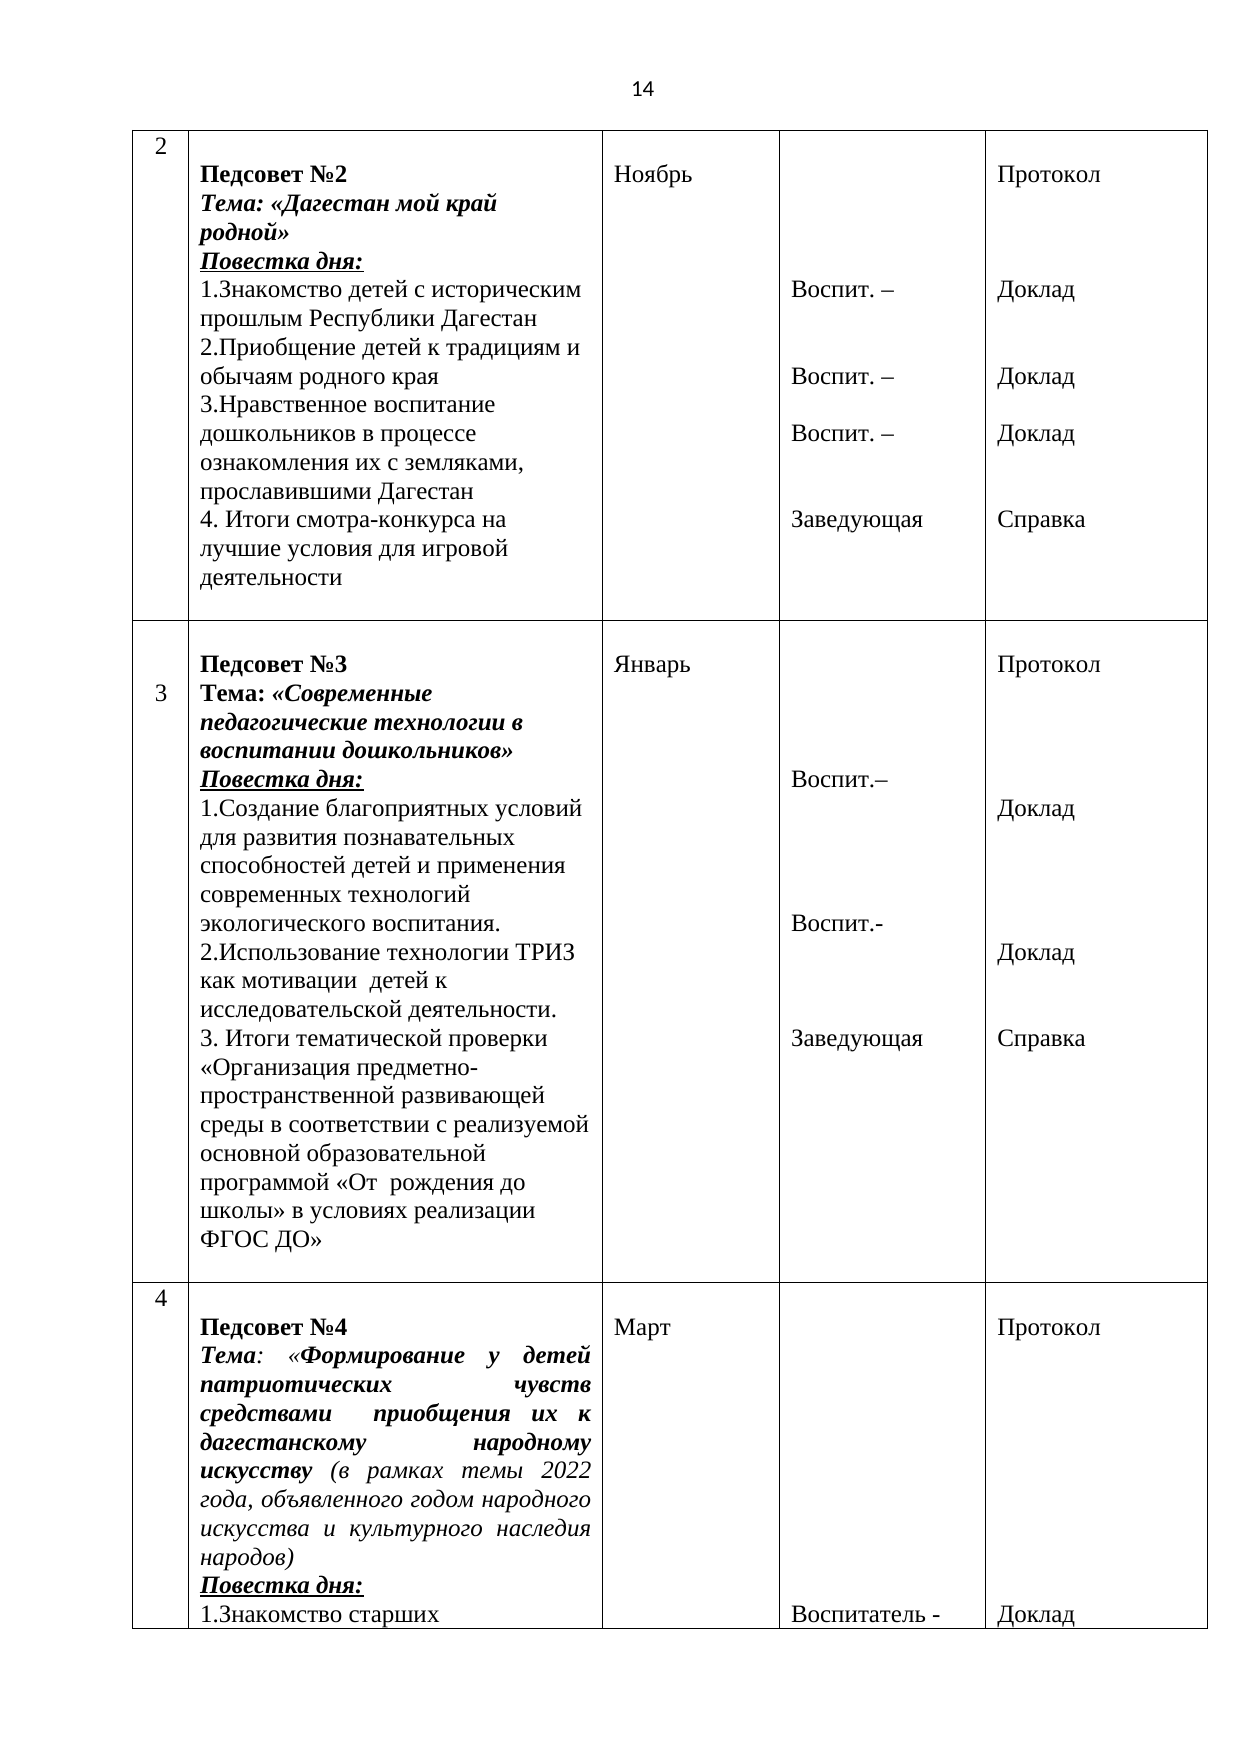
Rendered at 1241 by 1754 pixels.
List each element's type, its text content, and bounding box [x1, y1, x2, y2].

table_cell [189, 1283, 602, 1628]
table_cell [986, 1283, 1207, 1628]
table_cell Педсовет №3 Тема: «Современные педагогические технологии в воспитании дошкольников» Повестка дня: 1.Создание благоприятных условий для развития познавательных способностей детей и применения современных технологий экологического воспитания. 2.Использование технологии ТРИЗ как мотивации детей к исследовательской деятельности. 3. Итоги тематической проверки «Организация предметно-пространственной развивающей среды в соответствии с реализуемой основной образовательной программой «От рождения до школы» в условиях реализации ФГОС ДО» [189, 621, 602, 1282]
table_cell 2 [133, 131, 188, 619]
table_cell Педсовет №2 Тема: «Дагестан мой край родной» Повестка дня: 1.Знакомство детей с историческим прошлым Республики Дагестан 2.Приобщение детей к традициям и обычаям родного края 3.Нравственное воспитание дошкольников в процессе ознакомления их с земляками, прославившими Дагестан 4. Итоги смотра-конкурса на лучшие условия для игровой деятельности [189, 131, 602, 619]
table_cell Воспит.– Воспит.- Заведующая [780, 621, 985, 1282]
table_cell Протокол Доклад Доклад Справка [986, 621, 1207, 1282]
table_cell Воспит. – Воспит. – Воспит. – Заведующая [780, 131, 985, 619]
table_cell 3 [133, 621, 188, 1282]
table_cell Январь [603, 621, 779, 1282]
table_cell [780, 1283, 985, 1628]
table_cell Протокол Доклад Доклад Доклад Справка [986, 131, 1207, 619]
table_cell Март [603, 1283, 779, 1628]
table_cell Ноябрь [603, 131, 779, 619]
table_cell 4 [133, 1283, 188, 1628]
